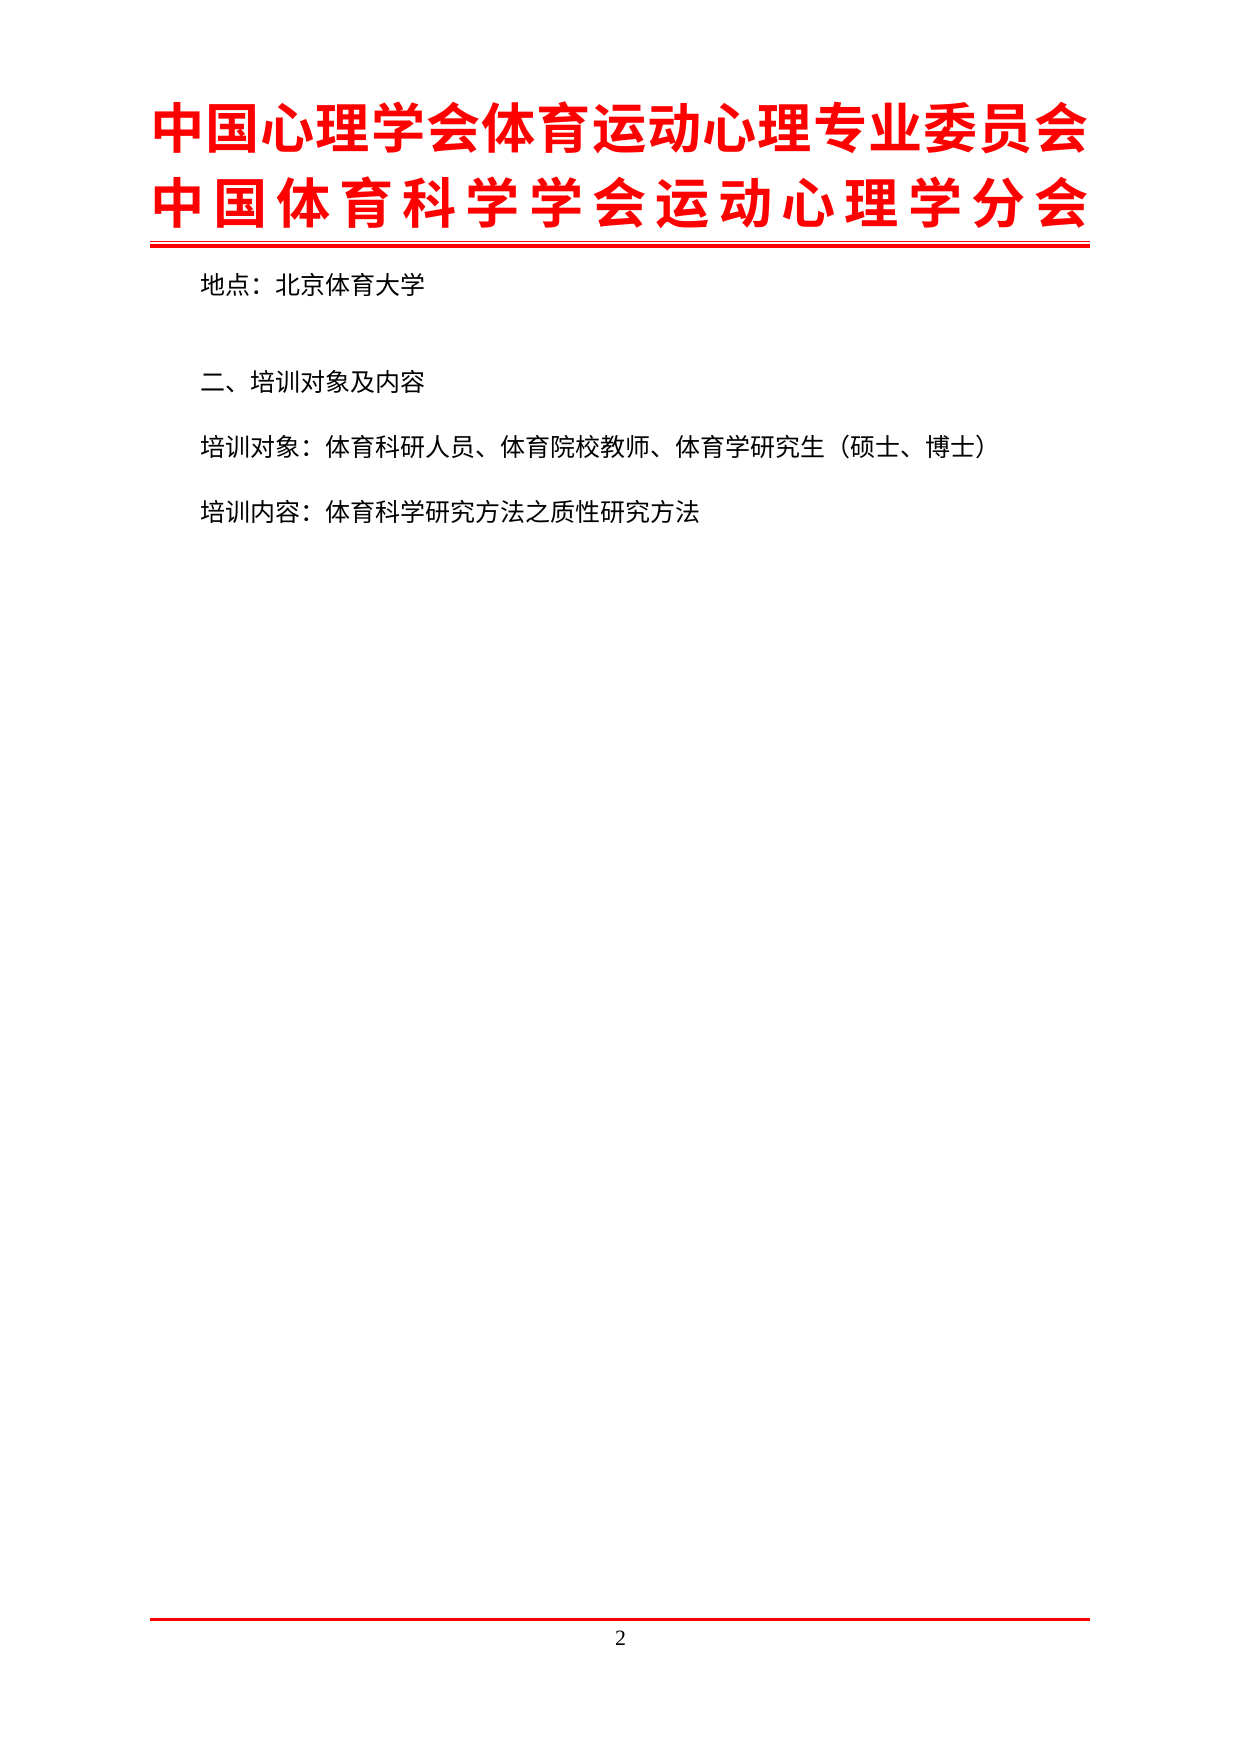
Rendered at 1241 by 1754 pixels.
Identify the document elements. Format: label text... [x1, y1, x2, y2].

text 地点：北京体育大学 [150, 251, 1090, 316]
text 培训对象：体育科研人员、体育院校教师、体育学研究生（硕士、博士） [150, 413, 1090, 478]
text 二、培训对象及内容 [150, 348, 1090, 413]
text 培训内容：体育科学研究方法之质性研究方法 [150, 478, 1090, 543]
